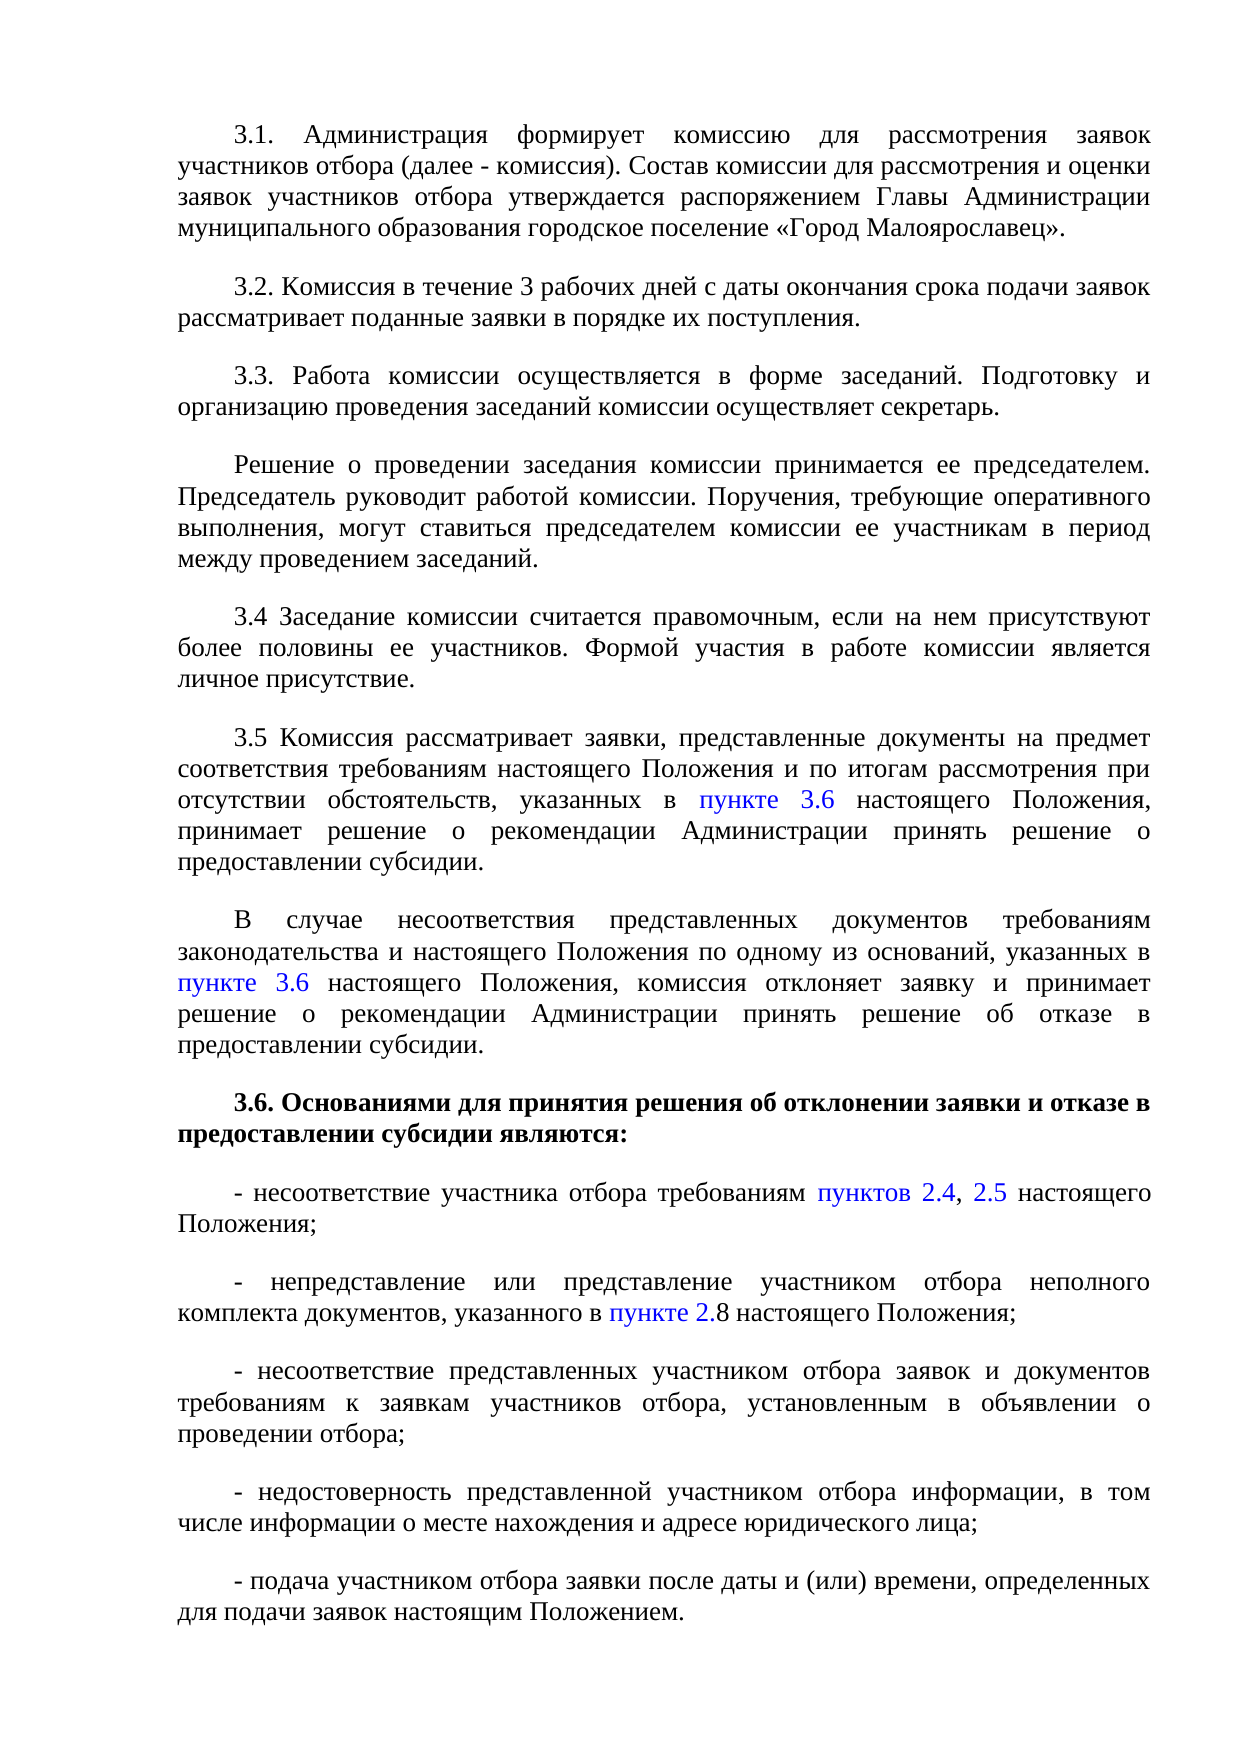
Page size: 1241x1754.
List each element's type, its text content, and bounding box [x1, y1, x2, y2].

text - несоответствие представленных участником отбора заявок и документов требованиям к заявкам участников отбора, установленным в объявлении о проведении отбора; [177, 1354, 1152, 1448]
text 3.2. Комиссия в течение 3 рабочих дней с даты окончания срока подачи заявок рассматривает поданные заявки в порядке их поступления. [177, 270, 1152, 332]
text 3.4 Заседание комиссии считается правомочным, если на нем присутствуют более половины ее участников. Формой участия в работе комиссии является личное присутствие. [177, 600, 1152, 694]
text - подача участником отбора заявки после даты и (или) времени, определенных для подачи заявок настоящим Положением. [177, 1564, 1152, 1627]
text Решение о проведении заседания комиссии принимается ее председателем. Председатель руководит работой комиссии. Поручения, требующие оперативного выполнения, могут ставиться председателем комиссии ее участникам в период между проведением заседаний. [177, 448, 1152, 573]
text 3.1. Администрация формирует комиссию для рассмотрения заявок участников отбора (далее - комиссия). Состав комиссии для рассмотрения и оценки заявок участников отбора утверждается распоряжением Главы Администрации муниципального образования городское поселение «Город Малоярославец». [177, 118, 1152, 243]
text 3.5 Комиссия рассматривает заявки, представленные документы на предмет соответствия требованиям настоящего Положения и по итогам рассмотрения при отсутствии обстоятельств, указанных в пункте 3.6 настоящего Положения, принимает решение о рекомендации Администрации принять решение о предоставлении субсидии. [177, 721, 1152, 876]
text В случае несоответствия представленных документов требованиям законодательства и настоящего Положения по одному из оснований, указанных в пункте 3.6 настоящего Положения, комиссия отклоняет заявку и принимает решение о рекомендации Администрации принять решение об отказе в предоставлении субсидии. [177, 903, 1152, 1059]
text 3.6. Основаниями для принятия решения об отклонении заявки и отказе в предоставлении субсидии являются: [177, 1086, 1152, 1149]
text 3.3. Работа комиссии осуществляется в форме заседаний. Подготовку и организацию проведения заседаний комиссии осуществляет секретарь. [177, 359, 1152, 421]
text - непредставление или представление участником отбора неполного комплекта документов, указанного в пункте 2.8 настоящего Положения; [177, 1265, 1152, 1327]
text - несоответствие участника отбора требованиям пунктов 2.4, 2.5 настоящего Положения; [177, 1176, 1152, 1238]
text - недостоверность представленной участником отбора информации, в том числе информации о месте нахождения и адресе юридического лица; [177, 1475, 1152, 1537]
